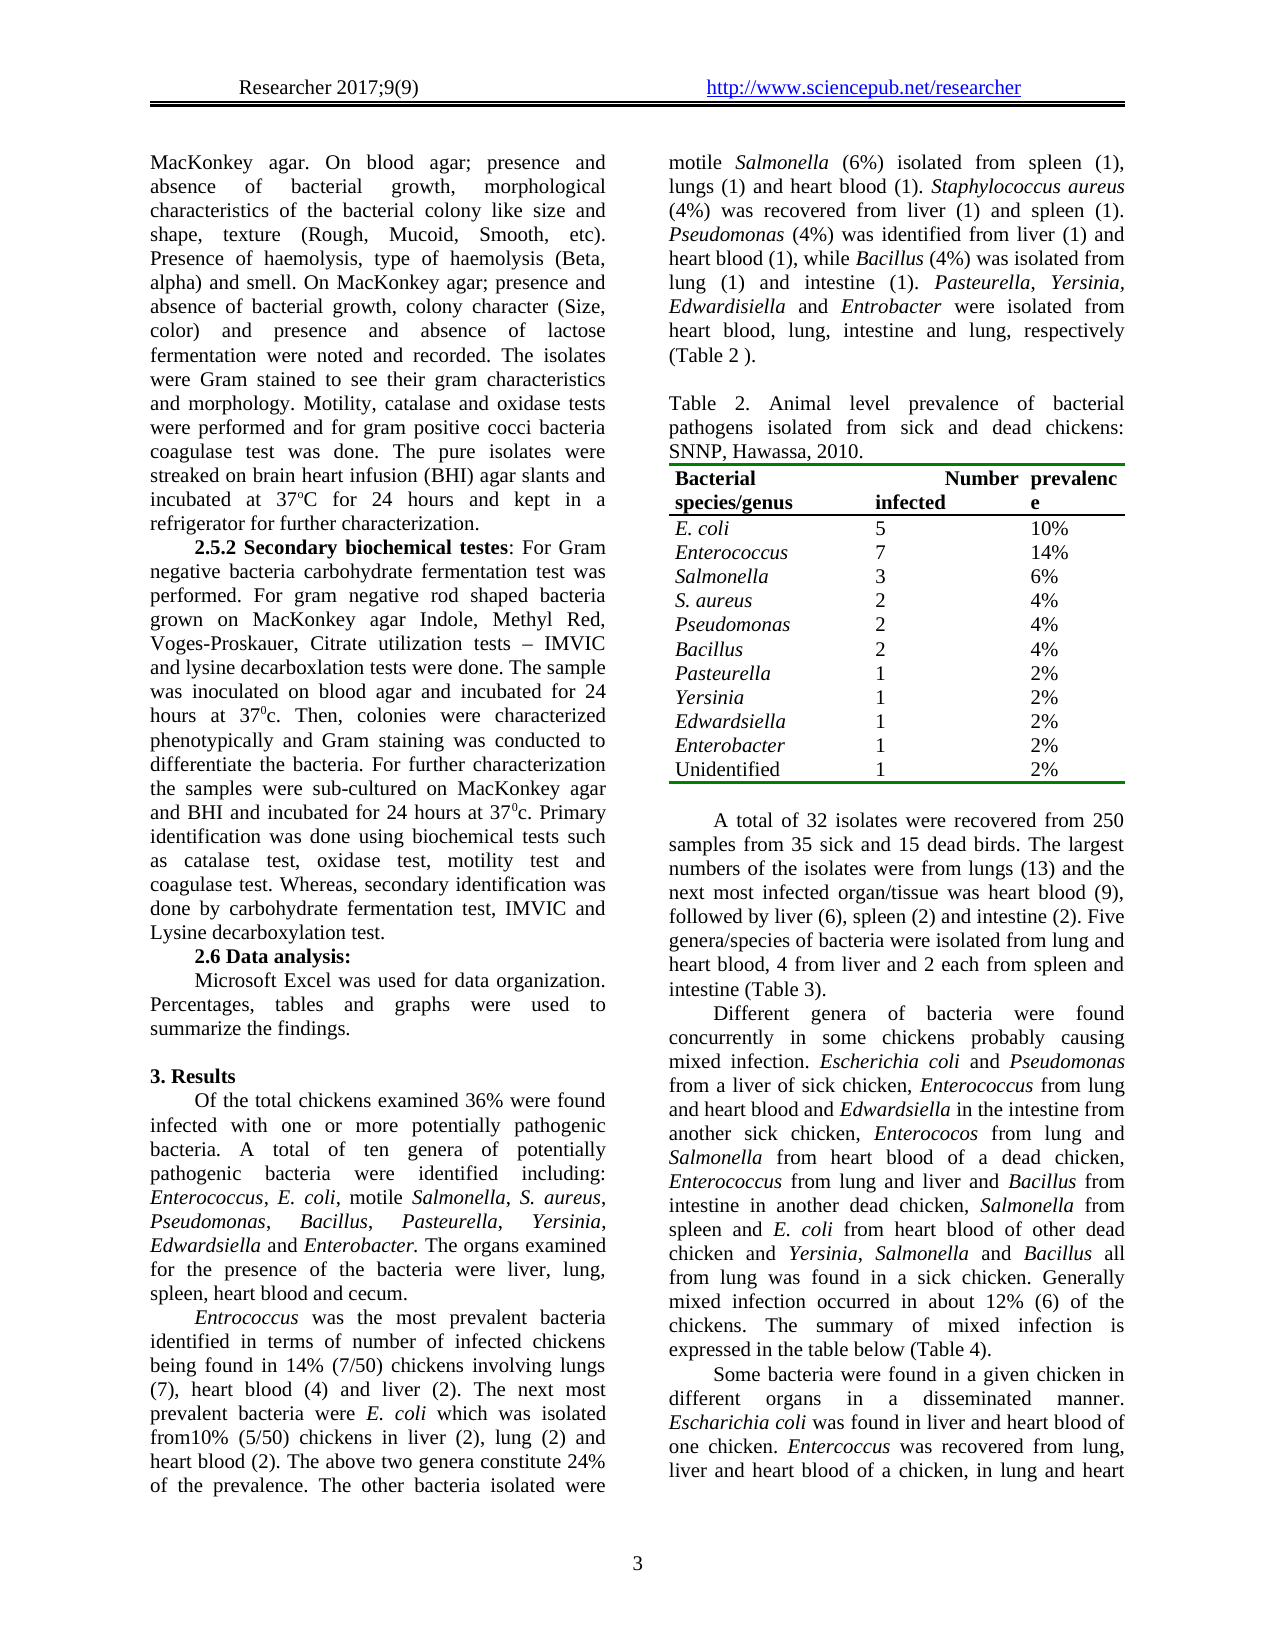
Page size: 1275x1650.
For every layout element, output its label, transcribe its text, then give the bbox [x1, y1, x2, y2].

text Microsoft Excel was used for data organization. Percentages, tables and graphs were used to summarize the findings. [150, 968, 606, 1040]
table_cell 7 [869, 540, 1024, 564]
table_header prevalence [1025, 466, 1125, 514]
table_cell Bacillus [669, 636, 869, 661]
table_cell 2 [869, 588, 1024, 612]
table_cell 2% [1025, 733, 1125, 757]
table_cell 4% [1025, 588, 1125, 612]
table_header Bacterial species/genus [669, 466, 869, 514]
text Entrococcus was the most prevalent bacteria identified in terms of number of infected chickens being found in 14% (7/50) chickens involving lungs (7), heart blood (4) and liver (2). The next most prevalent bacteria were E. coli which was isolated from10% (5/50) chickens in liver (2), lung (2) and heart blood (2). The above two genera constitute 24% of the prevalence. The other bacteria isolated were motile Salmonella (6%) isolated from spleen (1), lungs (1) and heart blood (1). Staphylococcus aureus (4%) was recovered from liver (1) and spleen (1). Pseudomonas (4%) was identified from liver (1) and heart blood (1), while Bacillus (4%) was isolated from lung (1) and intestine (1). Pasteurella, Yersinia, Edwardisiella and Entrobacter were isolated from heart blood, lung, intestine and lung, respectively (Table 2 ). [150, 1305, 606, 1497]
table_cell 2 [869, 636, 1024, 661]
table_cell Pasteurella [669, 661, 869, 684]
table_cell 14% [1025, 540, 1125, 564]
text A total of 32 isolates were recovered from 250 samples from 35 sick and 15 dead birds. The largest numbers of the isolates were from lungs (13) and the next most infected organ/tissue was heart blood (9), followed by liver (6), spleen (2) and intestine (2). Five genera/species of bacteria were isolated from lung and heart blood, 4 from liver and 2 each from spleen and intestine (Table 3). [669, 808, 1125, 1001]
text Entrococcus was the most prevalent bacteria identified in terms of number of infected chickens being found in 14% (7/50) chickens involving lungs (7), heart blood (4) and liver (2). The next most prevalent bacteria were E. coli which was isolated from10% (5/50) chickens in liver (2), lung (2) and heart blood (2). The above two genera constitute 24% of the prevalence. The other bacteria isolated were motile Salmonella (6%) isolated from spleen (1), lungs (1) and heart blood (1). Staphylococcus aureus (4%) was recovered from liver (1) and spleen (1). Pseudomonas (4%) was identified from liver (1) and heart blood (1), while Bacillus (4%) was isolated from lung (1) and intestine (1). Pasteurella, Yersinia, Edwardisiella and Entrobacter were isolated from heart blood, lung, intestine and lung, respectively (Table 2 ). [669, 150, 1125, 367]
table_cell E. coli [669, 516, 869, 540]
table_cell 2% [1025, 757, 1125, 781]
text Table 2. Animal level prevalence of bacterial pathogens isolated from sick and dead chickens: SNNP, Hawassa, 2010. [669, 391, 1125, 463]
table_cell 4% [1025, 636, 1125, 661]
table_cell 2 [869, 613, 1024, 636]
table_cell Enterobacter [669, 733, 869, 757]
table_cell 2% [1025, 661, 1125, 684]
table_cell Yersinia [669, 685, 869, 709]
text Of the total chickens examined 36% were found infected with one or more potentially pathogenic bacteria. A total of ten genera of potentially pathogenic bacteria were identified including: Enterococcus, E. coli, motile Salmonella, S. aureus, Pseudomonas, Bacillus, Pasteurella, Yersinia, Edwardsiella and Enterobacter. The organs examined for the presence of the bacteria were liver, lung, spleen, heart blood and cecum. [150, 1088, 606, 1305]
table_cell Edwardsiella [669, 709, 869, 733]
table_cell 1 [869, 661, 1024, 684]
table_cell 1 [869, 709, 1024, 733]
table_cell Enterococcus [669, 540, 869, 564]
table_cell Salmonella [669, 564, 869, 588]
table_cell Pseudomonas [669, 613, 869, 636]
table_cell 2% [1025, 709, 1125, 733]
text 2.5.2 Secondary biochemical testes: For Gram negative bacteria carbohydrate fermentation test was performed. For gram negative rod shaped bacteria grown on MacKonkey agar Indole, Methyl Red, Voges-Proskauer, Citrate utilization tests – IMVIC and lysine decarboxlation tests were done. The sample was inoculated on blood agar and incubated for 24 hours at 370c. Then, colonies were characterized phenotypically and Gram staining was conducted to differentiate the bacteria. For further characterization the samples were sub-cultured on MacKonkey agar and BHI and incubated for 24 hours at 370c. Primary identification was done using biochemical tests such as catalase test, oxidase test, motility test and coagulase test. Whereas, secondary identification was done by carbohydrate fermentation test, IMVIC and Lysine decarboxylation test. [150, 535, 606, 944]
subtitle 3. Results [150, 1064, 606, 1088]
table_cell S. aureus [669, 588, 869, 612]
table_cell 1 [869, 757, 1024, 781]
text Different genera of bacteria were found concurrently in some chickens probably causing mixed infection. Escherichia coli and Pseudomonas from a liver of sick chicken, Enterococcus from lung and heart blood and Edwardsiella in the intestine from another sick chicken, Enterococos from lung and Salmonella from heart blood of a dead chicken, Enterococcus from lung and liver and Bacillus from intestine in another dead chicken, Salmonella from spleen and E. coli from heart blood of other dead chicken and Yersinia, Salmonella and Bacillus all from lung was found in a sick chicken. Generally mixed infection occurred in about 12% (6) of the chickens. The summary of mixed infection is expressed in the table below (Table 4). [669, 1001, 1125, 1361]
text 2.6 Data analysis: [150, 944, 606, 968]
table_cell 1 [869, 685, 1024, 709]
table_cell 4% [1025, 613, 1125, 636]
table_cell 5 [869, 516, 1024, 540]
table_header Number infected [869, 466, 1024, 514]
table_cell 1 [869, 733, 1024, 757]
table_cell 6% [1025, 564, 1125, 588]
table_cell Unidentified [669, 757, 869, 781]
table_cell 2% [1025, 685, 1125, 709]
table_cell 3 [869, 564, 1024, 588]
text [669, 1361, 1125, 1482]
table_cell 10% [1025, 516, 1125, 540]
